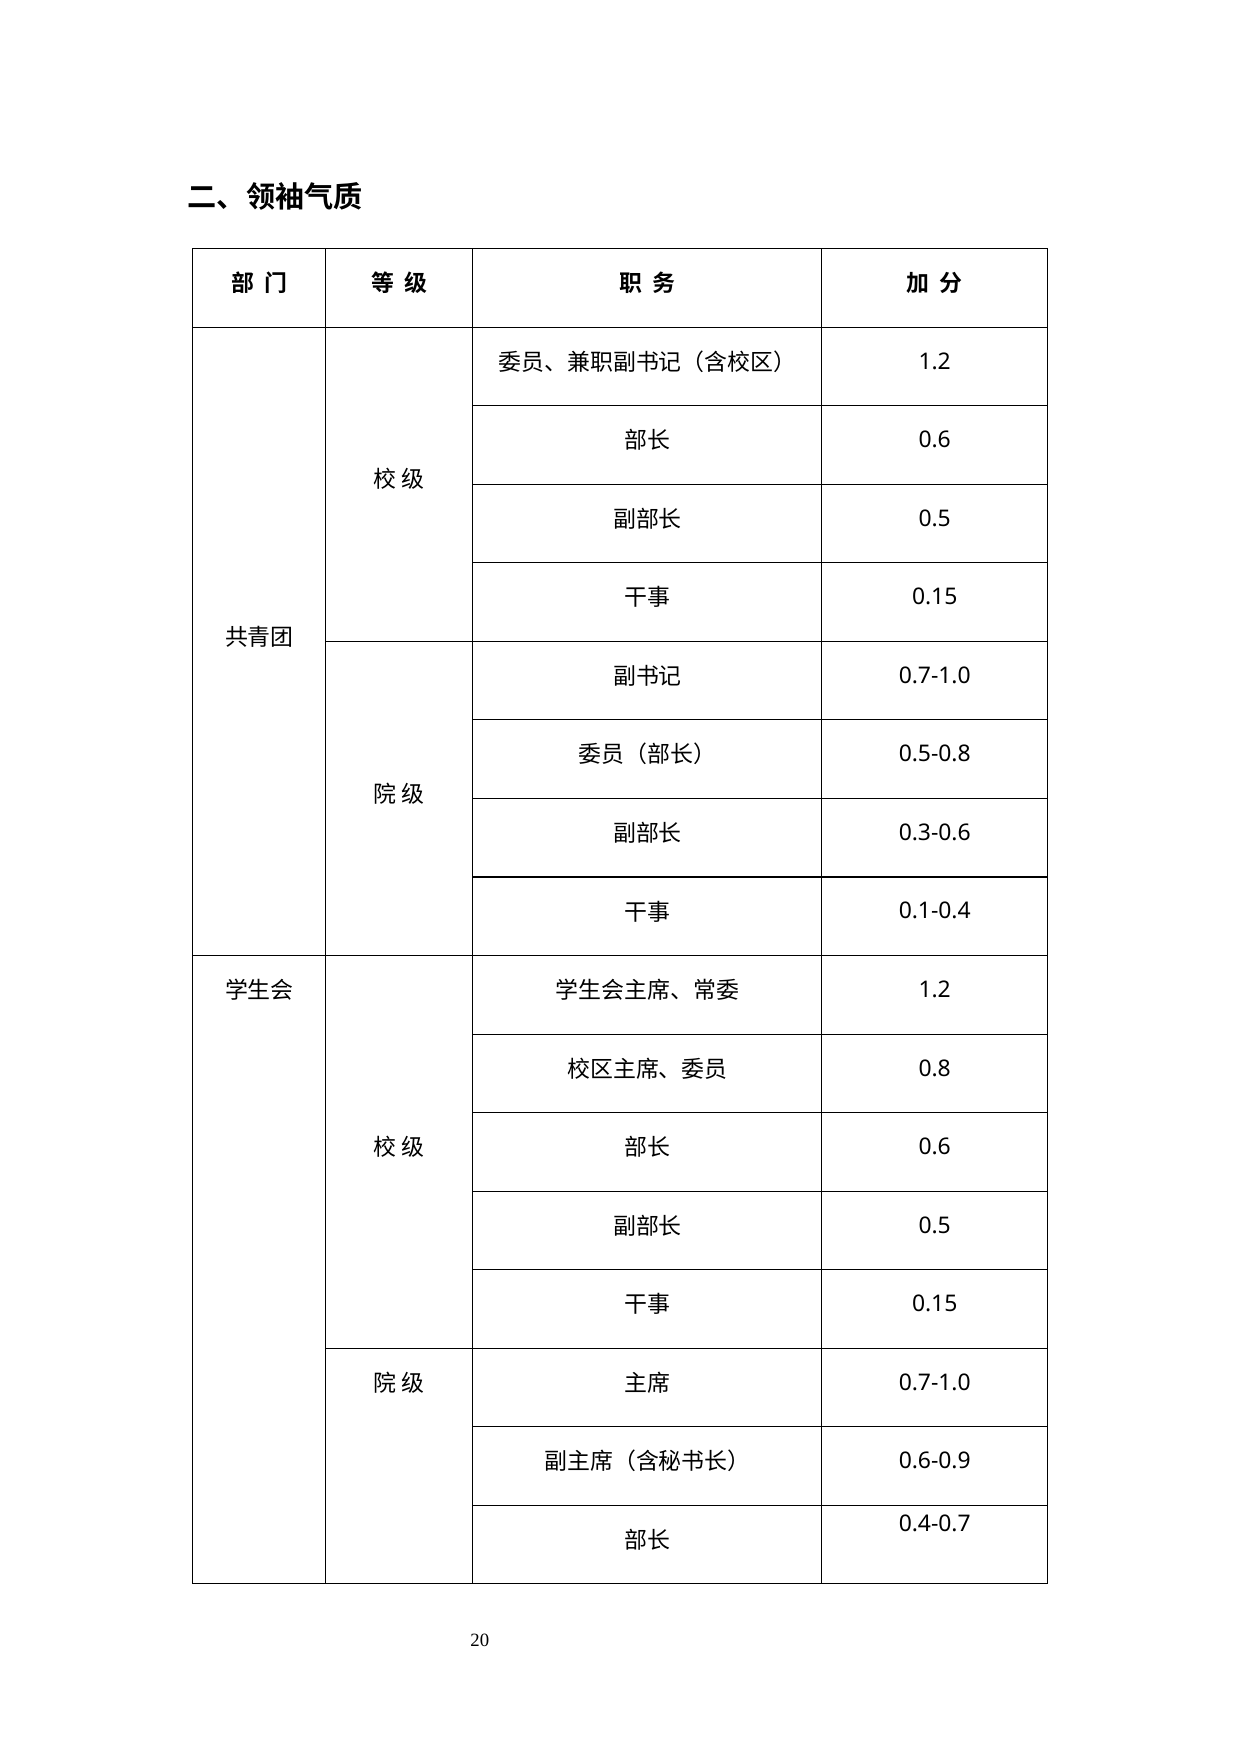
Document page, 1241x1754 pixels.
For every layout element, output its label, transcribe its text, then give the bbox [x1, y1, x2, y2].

table_cell 部长 [473, 1506, 821, 1583]
table_cell 0.6 [822, 1113, 1047, 1191]
table_header 加 分 [822, 249, 1047, 327]
table_cell 干事 [473, 1270, 821, 1348]
table_cell 0.15 [822, 563, 1047, 641]
table_cell 院 级 [326, 1349, 472, 1583]
table_cell 0.8 [822, 1035, 1047, 1112]
table_cell 0.3-0.6 [822, 799, 1047, 876]
table_cell 委员、兼职副书记（含校区） [473, 328, 821, 405]
table_cell 0.5-0.8 [822, 720, 1047, 798]
table_header 部 门 [193, 249, 325, 327]
table_cell 委员（部长） [473, 720, 821, 798]
table_cell 副部长 [473, 799, 821, 876]
table_cell 共青团 [193, 328, 325, 955]
table_cell 部长 [473, 406, 821, 484]
table_cell 副书记 [473, 642, 821, 719]
table_cell 副部长 [473, 485, 821, 562]
table_cell 1.2 [822, 956, 1047, 1033]
table_cell 0.5 [822, 485, 1047, 562]
table_cell 学生会主席、常委 [473, 956, 821, 1033]
table_cell 0.6 [822, 406, 1047, 484]
text 二、领袖气质 [187, 162, 1053, 227]
table_cell 0.1-0.4 [822, 878, 1047, 955]
table_cell 主席 [473, 1349, 821, 1426]
table_cell 院 级 [326, 642, 472, 955]
table_cell 1.2 [822, 328, 1047, 405]
table_cell 学生会 [193, 956, 325, 1583]
table_cell 0.4-0.7 [822, 1506, 1047, 1583]
table_cell 部长 [473, 1113, 821, 1191]
table_cell 0.7-1.0 [822, 1349, 1047, 1426]
table_cell 0.15 [822, 1270, 1047, 1348]
table_cell 0.5 [822, 1192, 1047, 1269]
table_cell 副部长 [473, 1192, 821, 1269]
table_cell 校区主席、委员 [473, 1035, 821, 1112]
table_cell 干事 [473, 878, 821, 955]
table_header 职 务 [473, 249, 821, 327]
table_cell 校 级 [326, 328, 472, 641]
table_cell 干事 [473, 563, 821, 641]
table_cell 0.7-1.0 [822, 642, 1047, 719]
table_cell 副主席（含秘书长） [473, 1427, 821, 1505]
table_header 等 级 [326, 249, 472, 327]
table_cell 校 级 [326, 956, 472, 1348]
table_cell 0.6-0.9 [822, 1427, 1047, 1505]
